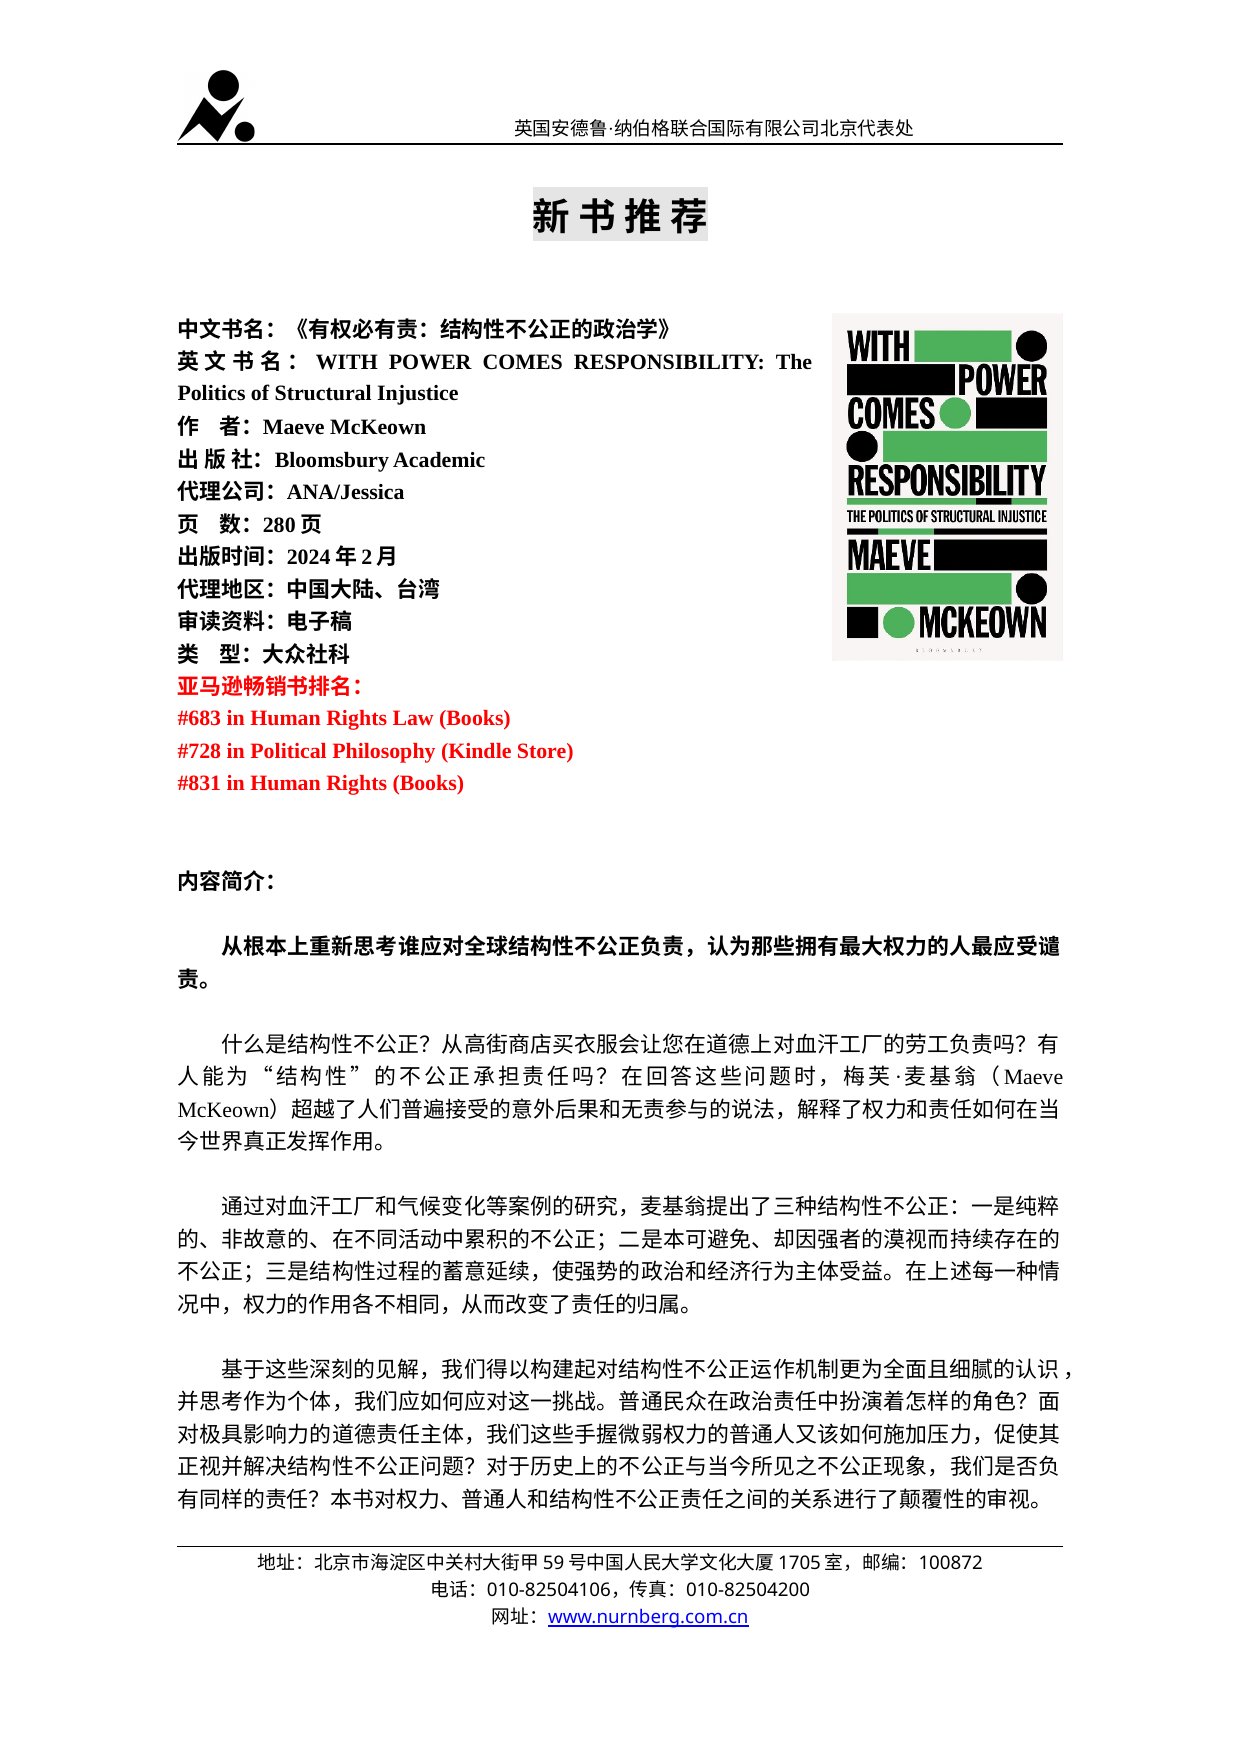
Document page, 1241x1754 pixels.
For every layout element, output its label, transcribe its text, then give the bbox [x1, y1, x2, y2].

text 审读资料：电子稿 [177, 604, 831, 636]
text 通过对血汗工厂和气候变化等案例的研究，麦基翁提出了三种结构性不公正：一是纯粹的、非故意的、在不同活动中累积的不公正；二是本可避免、却因强者的漠视而持续存在的不公正；三是结构性过程的蓄意延续，使强势的政治和经济行为主体受益。在上述每一种情况中，权力的作用各不相同，从而改变了责任的归属。 [177, 1189, 1063, 1319]
text 亚马逊畅销书排名： [177, 669, 1063, 701]
text 从根本上重新思考谁应对全球结构性不公正负责，认为那些拥有最大权力的人最应受谴责。 [177, 929, 1063, 994]
text 出 版 社：Bloomsbury Academic [177, 441, 831, 474]
text 出版时间：2024年2月 [177, 539, 831, 571]
text 基于这些深刻的见解，我们得以构建起对结构性不公正运作机制更为全面且细腻的认识，并思考作为个体，我们应如何应对这一挑战。普通民众在政治责任中扮演着怎样的角色？面对极具影响力的道德责任主体，我们这些手握微弱权力的普通人又该如何施加压力，促使其正视并解决结构性不公正问题？对于历史上的不公正与当今所见之不公正现象，我们是否负有同样的责任？本书对权力、普通人和结构性不公正责任之间的关系进行了颠覆性的审视。 [177, 1351, 1063, 1514]
text 中文书名：《有权必有责：结构性不公正的政治学》 [177, 311, 1063, 344]
text 类 型：大众社科 [177, 636, 1063, 669]
text 代理公司：ANA/Jessica [177, 474, 831, 506]
picture [831, 313, 1063, 661]
text #831 in Human Rights (Books) [177, 766, 1063, 799]
text 英文书名：WITH POWER COMES RESPONSIBILITY: The Politics of Structural Injustice [177, 344, 831, 409]
text #728 in Political Philosophy (Kindle Store) [177, 734, 1063, 766]
text 作 者：Maeve McKeown [177, 409, 831, 441]
text 代理地区：中国大陆、台湾 [177, 571, 831, 604]
text 内容简介： [177, 864, 1063, 896]
text 新 书 推 荐 [177, 181, 1063, 246]
text 什么是结构性不公正？从高街商店买衣服会让您在道德上对血汗工厂的劳工负责吗？有人能为“结构性”的不公正承担责任吗？在回答这些问题时，梅芙·麦基翁（Maeve McKeown）超越了人们普遍接受的意外后果和无责参与的说法，解释了权力和责任如何在当今世界真正发挥作用。 [177, 1026, 1063, 1156]
picture [177, 70, 255, 142]
text #683 in Human Rights Law (Books) [177, 701, 1063, 734]
text 页 数：280页 [177, 506, 831, 539]
